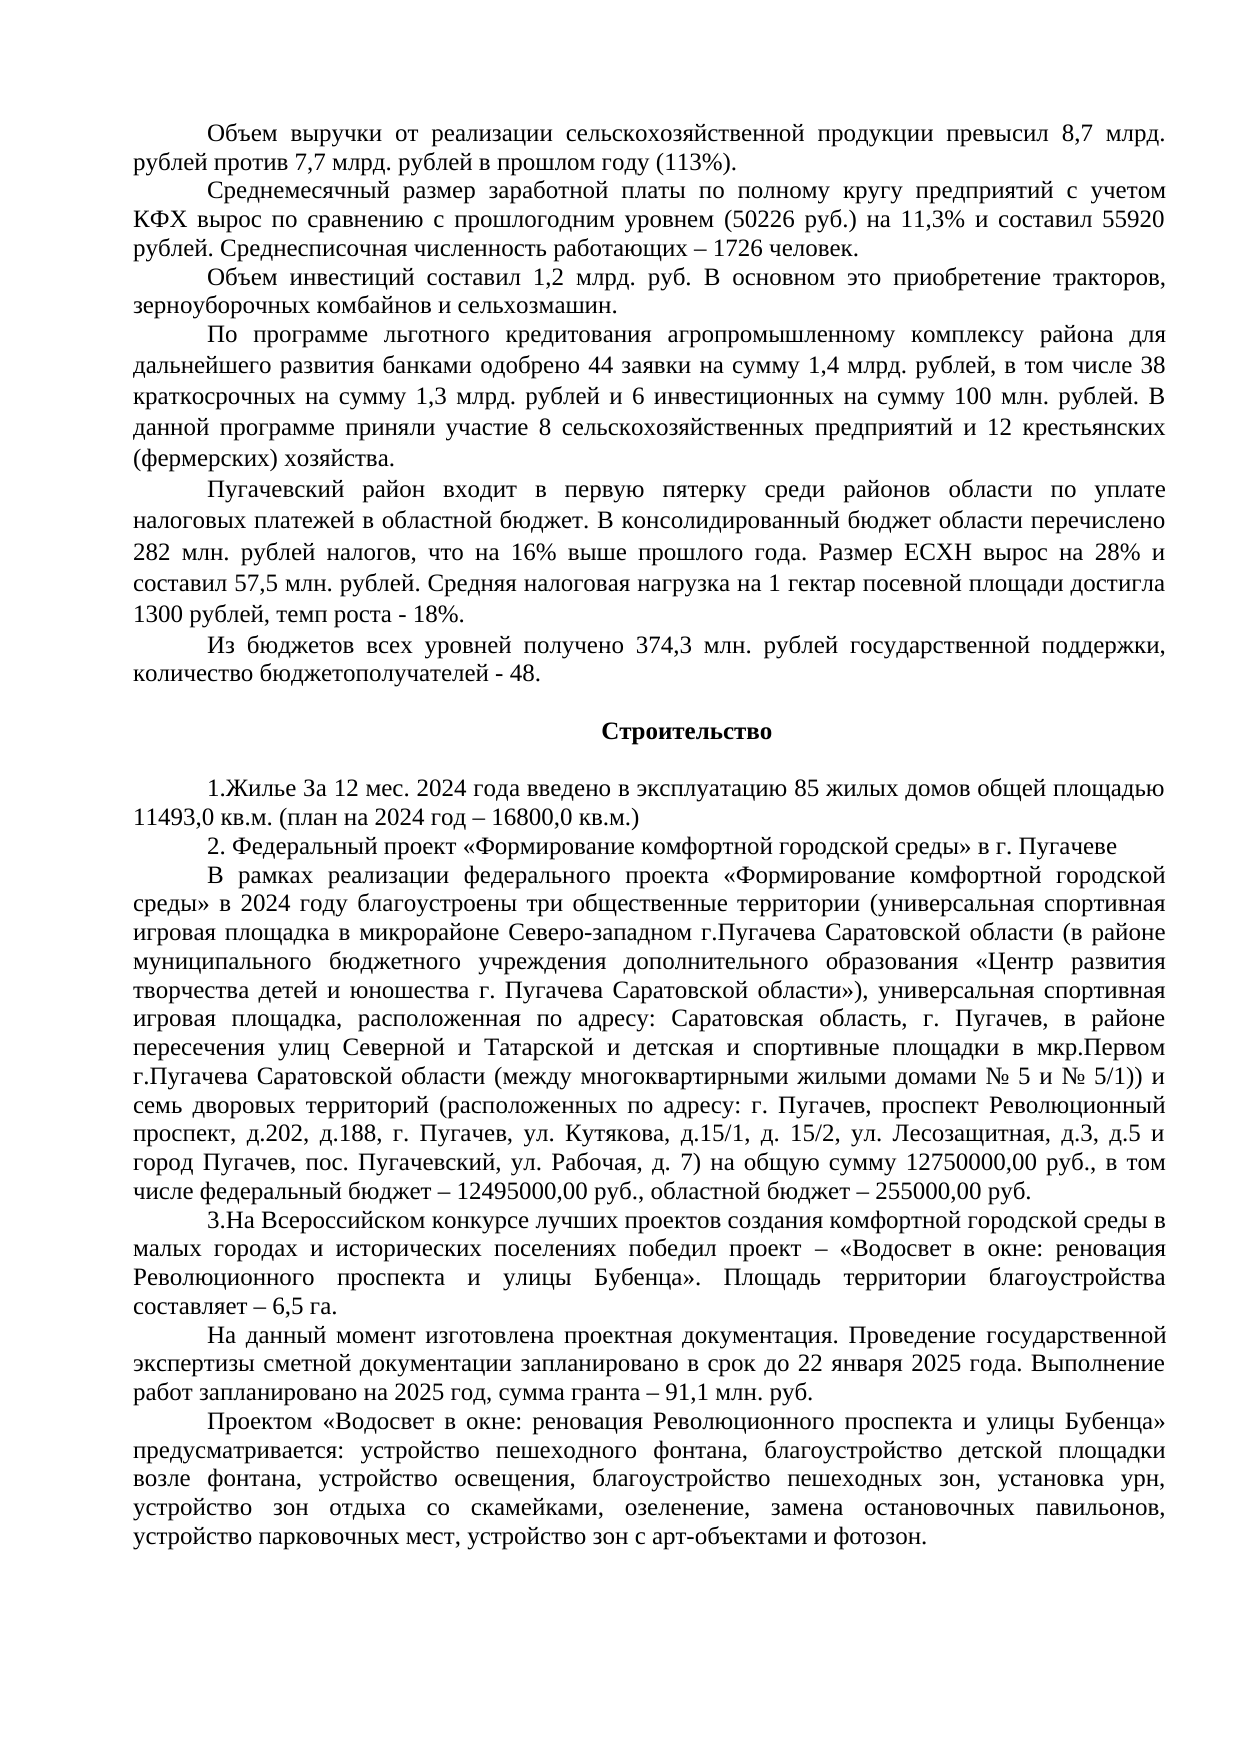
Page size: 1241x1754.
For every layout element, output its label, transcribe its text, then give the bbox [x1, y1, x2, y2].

text Строительство [133, 716, 1167, 745]
title 1.Жилье За 12 мес. 2024 года введено в эксплуатацию 85 жилых домов общей площадью 11493,0 кв.м. (план на 2024 год – 16800,0 кв.м.) [133, 773, 1167, 831]
text Объем выручки от реализации сельскохозяйственной продукции превысил 8,7 млрд. рублей против 7,7 млрд. рублей в прошлом году (113%). [133, 118, 1167, 176]
text На данный момент изготовлена проектная документация. Проведение государственной экспертизы сметной документации запланировано в срок до 22 января 2025 года. Выполнение работ запланировано на 2025 год, сумма гранта – 91,1 млн. руб. [133, 1320, 1166, 1406]
text Среднемесячный размер заработной платы по полному кругу предприятий с учетом КФХ вырос по сравнению с прошлогодним уровнем (50226 руб.) на 11,3% и составил 55920 рублей. Среднесписочная численность работающих – 1726 человек. [133, 176, 1167, 262]
text В рамках реализации федерального проекта «Формирование комфортной городской среды» в 2024 году благоустроены три общественные территории (универсальная спортивная игровая площадка в микрорайоне Северо-западном г.Пугачева Саратовской области (в районе муниципального бюджетного учреждения дополнительного образования «Центр развития творчества детей и юношества г. Пугачева Саратовской области»), универсальная спортивная игровая площадка, расположенная по адресу: Саратовская область, г. Пугачев, в районе пересечения улиц Северной и Татарской и детская и спортивные площадки в мкр.Первом г.Пугачева Саратовской области (между многоквартирными жилыми домами № 5 и № 5/1)) и семь дворовых территорий (расположенных по адресу: г. Пугачев, проспект Революционный проспект, д.202, д.188, г. Пугачев, ул. Кутякова, д.15/1, д. 15/2, ул. Лесозащитная, д.3, д.5 и город Пугачев, пос. Пугачевский, ул. Рабочая, д. 7) на общую сумму 12750000,00 руб., в том числе федеральный бюджет – 12495000,00 руб., областной бюджет – 255000,00 руб. [133, 860, 1167, 1205]
text 3.На Всероссийском конкурсе лучших проектов создания комфортной городской среды в малых городах и исторических поселениях победил проект – «Водосвет в окне: реновация Революционного проспекта и улицы Бубенца». Площадь территории благоустройства составляет – 6,5 га. [133, 1205, 1167, 1320]
text Пугачевский район входит в первую пятерку среди районов области по уплате налоговых платежей в областной бюджет. В консолидированный бюджет области перечислено 282 млн. рублей налогов, что на 16% выше прошлого года. Размер ЕСХН вырос на 28% и составил 57,5 млн. рублей. Средняя налоговая нагрузка на 1 гектар посевной площади достигла 1300 рублей, темп роста - 18%. [133, 474, 1167, 627]
text Из бюджетов всех уровней получено 374,3 млн. рублей государственной поддержки, количество бюджетополучателей - 48. [133, 630, 1167, 687]
list 2. Федеральный проект «Формирование комфортной городской среды» в г. Пугачеве [207, 831, 1167, 860]
text По программе льготного кредитования агропромышленному комплексу района для дальнейшего развития банками одобрено 44 заявки на сумму 1,4 млрд. рублей, в том числе 38 краткосрочных на сумму 1,3 млрд. рублей и 6 инвестиционных на сумму 100 млн. рублей. В данной программе приняли участие 8 сельскохозяйственных предприятий и 12 крестьянских (фермерских) хозяйства. [133, 319, 1167, 472]
text Объем инвестиций составил 1,2 млрд. руб. В основном это приобретение тракторов, зерноуборочных комбайнов и сельхозмашин. [133, 262, 1167, 319]
text Проектом «Водосвет в окне: реновация Революционного проспекта и улицы Бубенца» предусматривается: устройство пешеходного фонтана, благоустройство детской площадки возле фонтана, устройство освещения, благоустройство пешеходных зон, установка урн, устройство зон отдыха со скамейками, озеленение, замена остановочных павильонов, устройство парковочных мест, устройство зон с арт-объектами и фотозон. [133, 1406, 1166, 1550]
